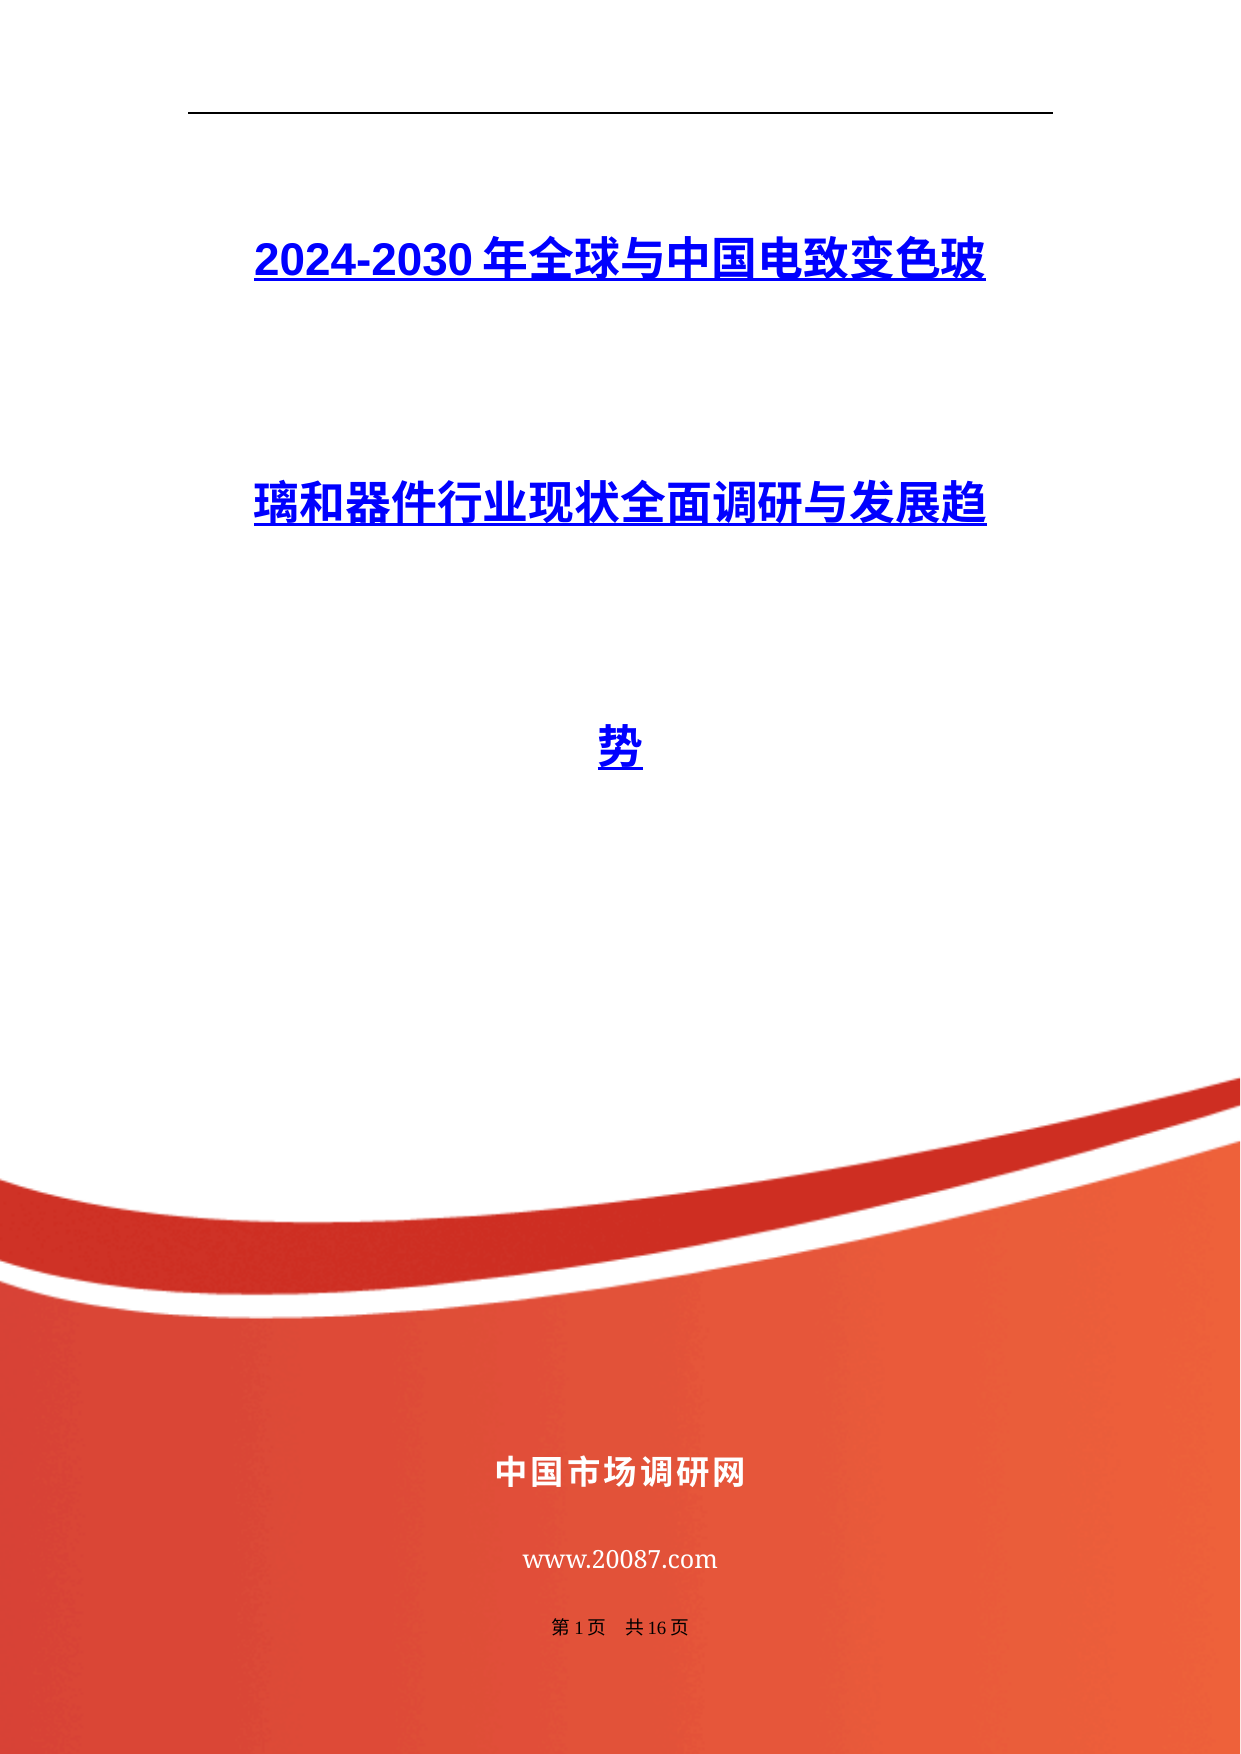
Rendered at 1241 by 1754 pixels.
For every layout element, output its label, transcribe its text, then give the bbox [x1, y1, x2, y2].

subtitle 中国市场调研网 [187, 1437, 1053, 1502]
text www.20087.com [187, 1526, 1053, 1591]
table_header 2024-2030年全球与中国电致变色玻璃和器件行业现状全面调研与发展趋势 [188, 207, 1053, 871]
picture [0, 1006, 1241, 1754]
